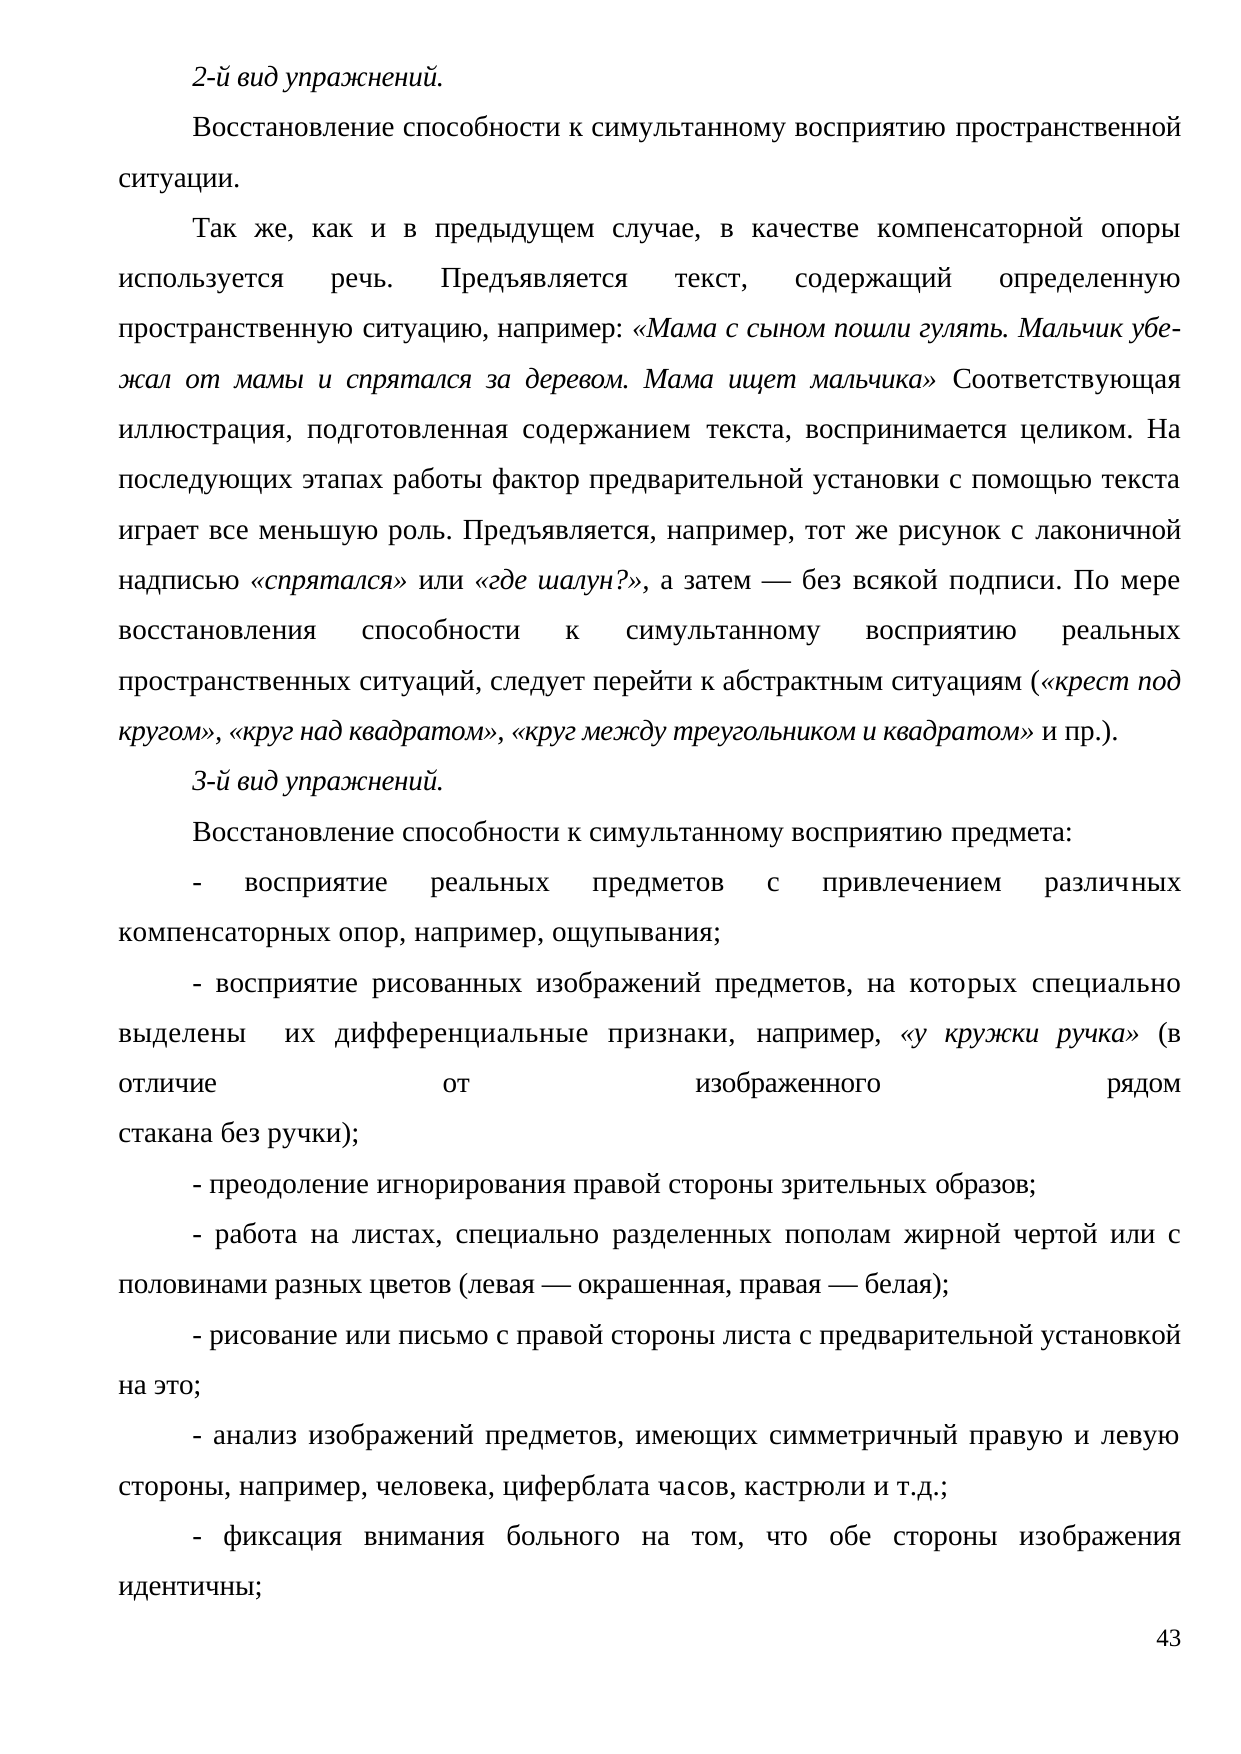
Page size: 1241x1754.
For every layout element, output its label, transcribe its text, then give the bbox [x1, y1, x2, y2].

text - рисование или письмо с правой стороны листа с предварительной установкой на это; [118, 1317, 1181, 1401]
text Восстановление способности к симультанному восприятию предмета: [118, 814, 1181, 847]
text - анализ изображений предметов, имеющих симметричный правую и левую стороны, например, человека, циферблата часов, кастрюли и т.д.; [118, 1417, 1181, 1501]
text - преодоление игнорирования правой стороны зрительных образов; [118, 1166, 1181, 1199]
text Так же, как и в предыдущем случае, в качестве компенсаторной опоры используется речь. Предъявляется текст, содержащий определенную пространственную ситуацию, например: «Мама с сыном пошли гулять. Мальчик убежал от мамы и спрятался за деревом. Мама ищет мальчика» Соответствующая иллюстрация, подготовленная содержанием текста, воспринимается целиком. На последующих этапах работы фактор предварительной установки с помощью текста играет все меньшую роль. Предъявляется, например, тот же рисунок с лаконичной надписью «спрятался» или «где шалун?», а затем — без всякой подписи. По мере восстановления способности к симультанному восприятию реальных пространственных ситуаций, следует перейти к абстрактным ситуациям («крест под кругом», «круг над квадратом», «круг между треугольником и квадратом» и пр.). [118, 210, 1181, 747]
text - восприятие реальных предметов с привлечением различных компенсаторных опор, например, ощупывания; [118, 864, 1181, 948]
text - восприятие рисованных изображений предметов, на которых специально выделены их дифференциальные признаки, например, «у кружки ручка» (в отличие от изображенного рядом стакана без ручки); [118, 965, 1181, 1149]
text - фиксация внимания больного на том, что обе стороны изображения идентичны; [118, 1518, 1181, 1602]
text - работа на листах, специально разделенных пополам жирной чертой или с половинами разных цветов (левая — окрашенная, правая — белая); [118, 1216, 1181, 1300]
text 2-й вид упражнений. [118, 59, 1181, 93]
text Восстановление способности к симультанному восприятию пространственной ситуации. [118, 109, 1181, 193]
text 3-й вид упражнений. [118, 763, 1181, 797]
